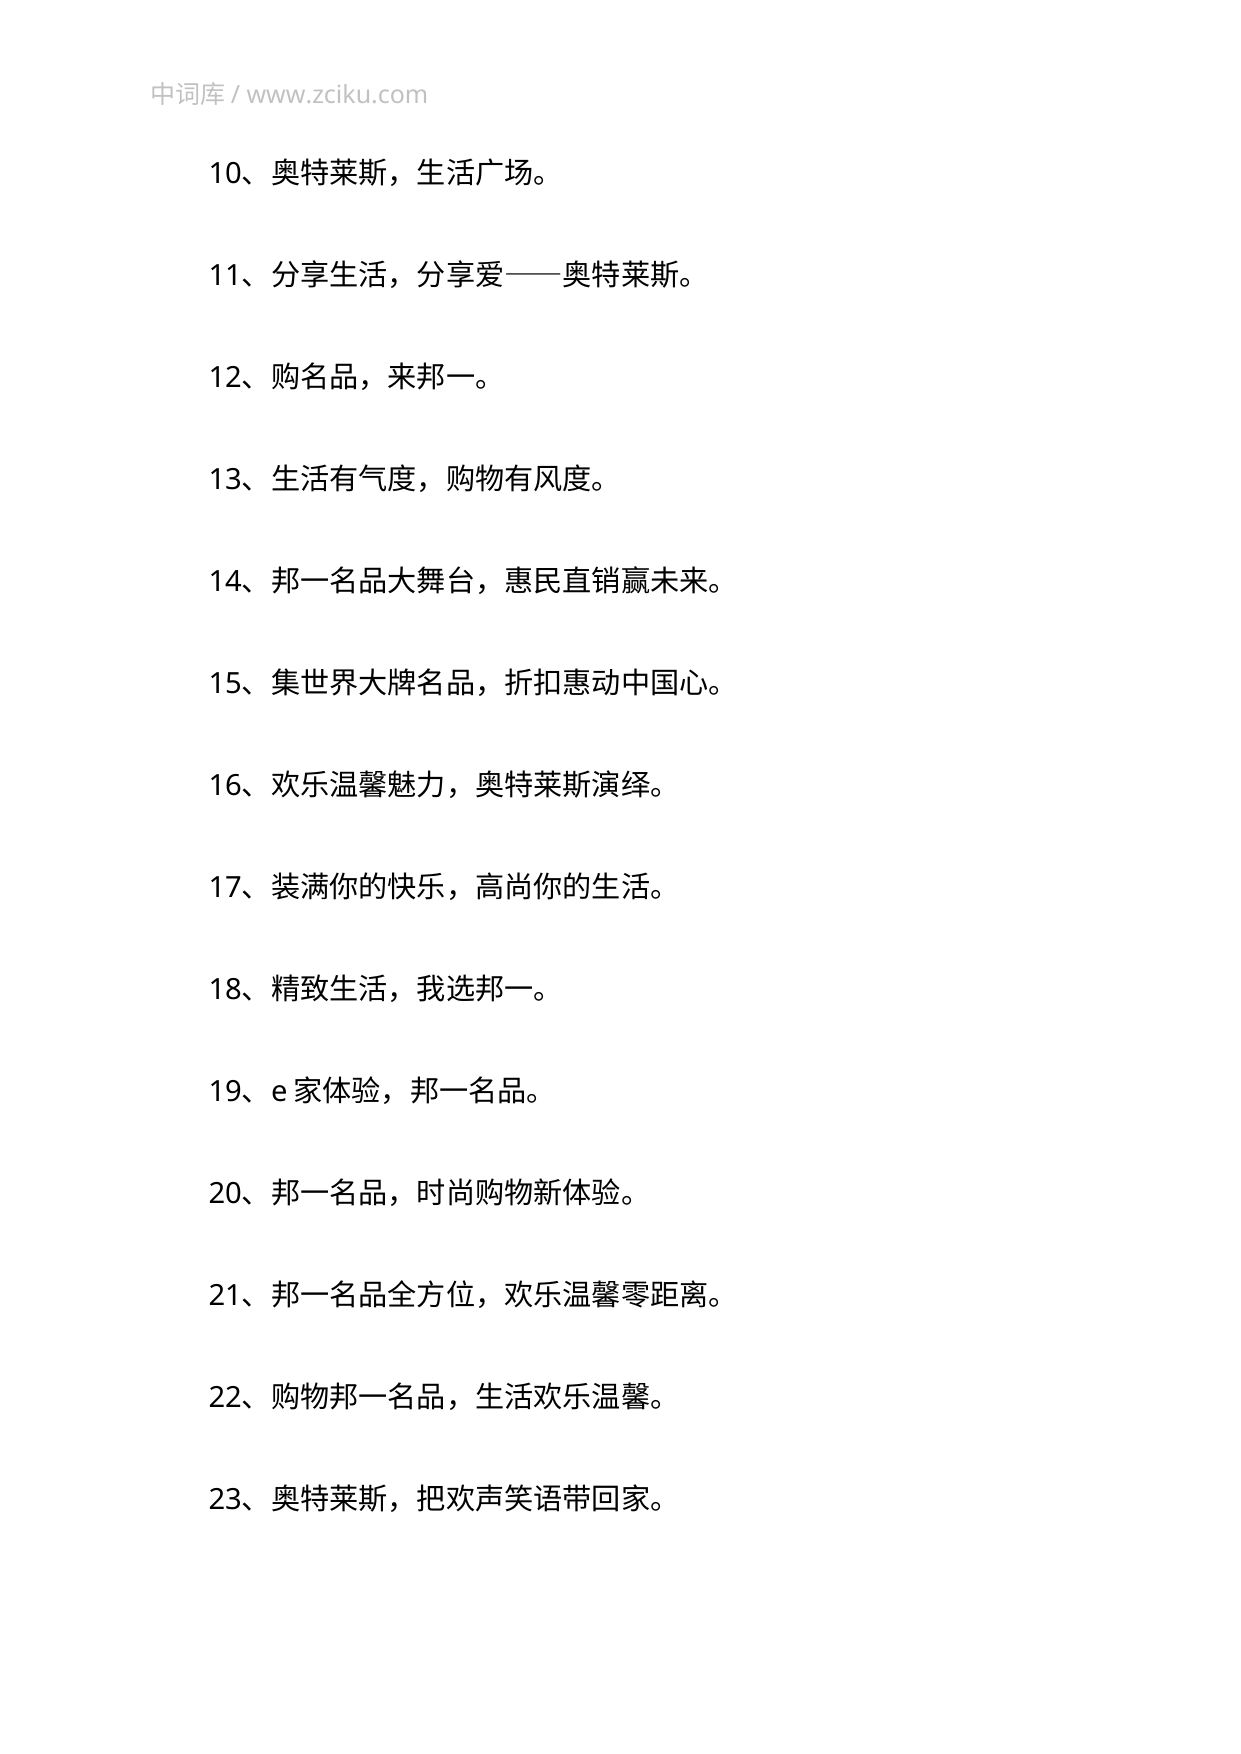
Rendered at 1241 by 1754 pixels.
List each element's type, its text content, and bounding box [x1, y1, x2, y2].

text 21、邦一名品全方位，欢乐温馨零距离。 [150, 1272, 1090, 1314]
text 10、奥特莱斯，生活广场。 [150, 150, 1090, 192]
text 16、欢乐温馨魅力，奥特莱斯演绎。 [150, 762, 1090, 804]
text 22、购物邦一名品，生活欢乐温馨。 [150, 1374, 1090, 1416]
text 19、e家体验，邦一名品。 [150, 1068, 1090, 1110]
text 23、奥特莱斯，把欢声笑语带回家。 [150, 1476, 1090, 1518]
text 12、购名品，来邦一。 [150, 354, 1090, 396]
text 14、邦一名品大舞台，惠民直销赢未来。 [150, 558, 1090, 600]
text 18、精致生活，我选邦一。 [150, 966, 1090, 1008]
text 17、装满你的快乐，高尚你的生活。 [150, 864, 1090, 906]
text 13、生活有气度，购物有风度。 [150, 456, 1090, 498]
text 11、分享生活，分享爱——奥特莱斯。 [150, 252, 1090, 294]
text 15、集世界大牌名品，折扣惠动中国心。 [150, 660, 1090, 702]
text 20、邦一名品，时尚购物新体验。 [150, 1170, 1090, 1212]
